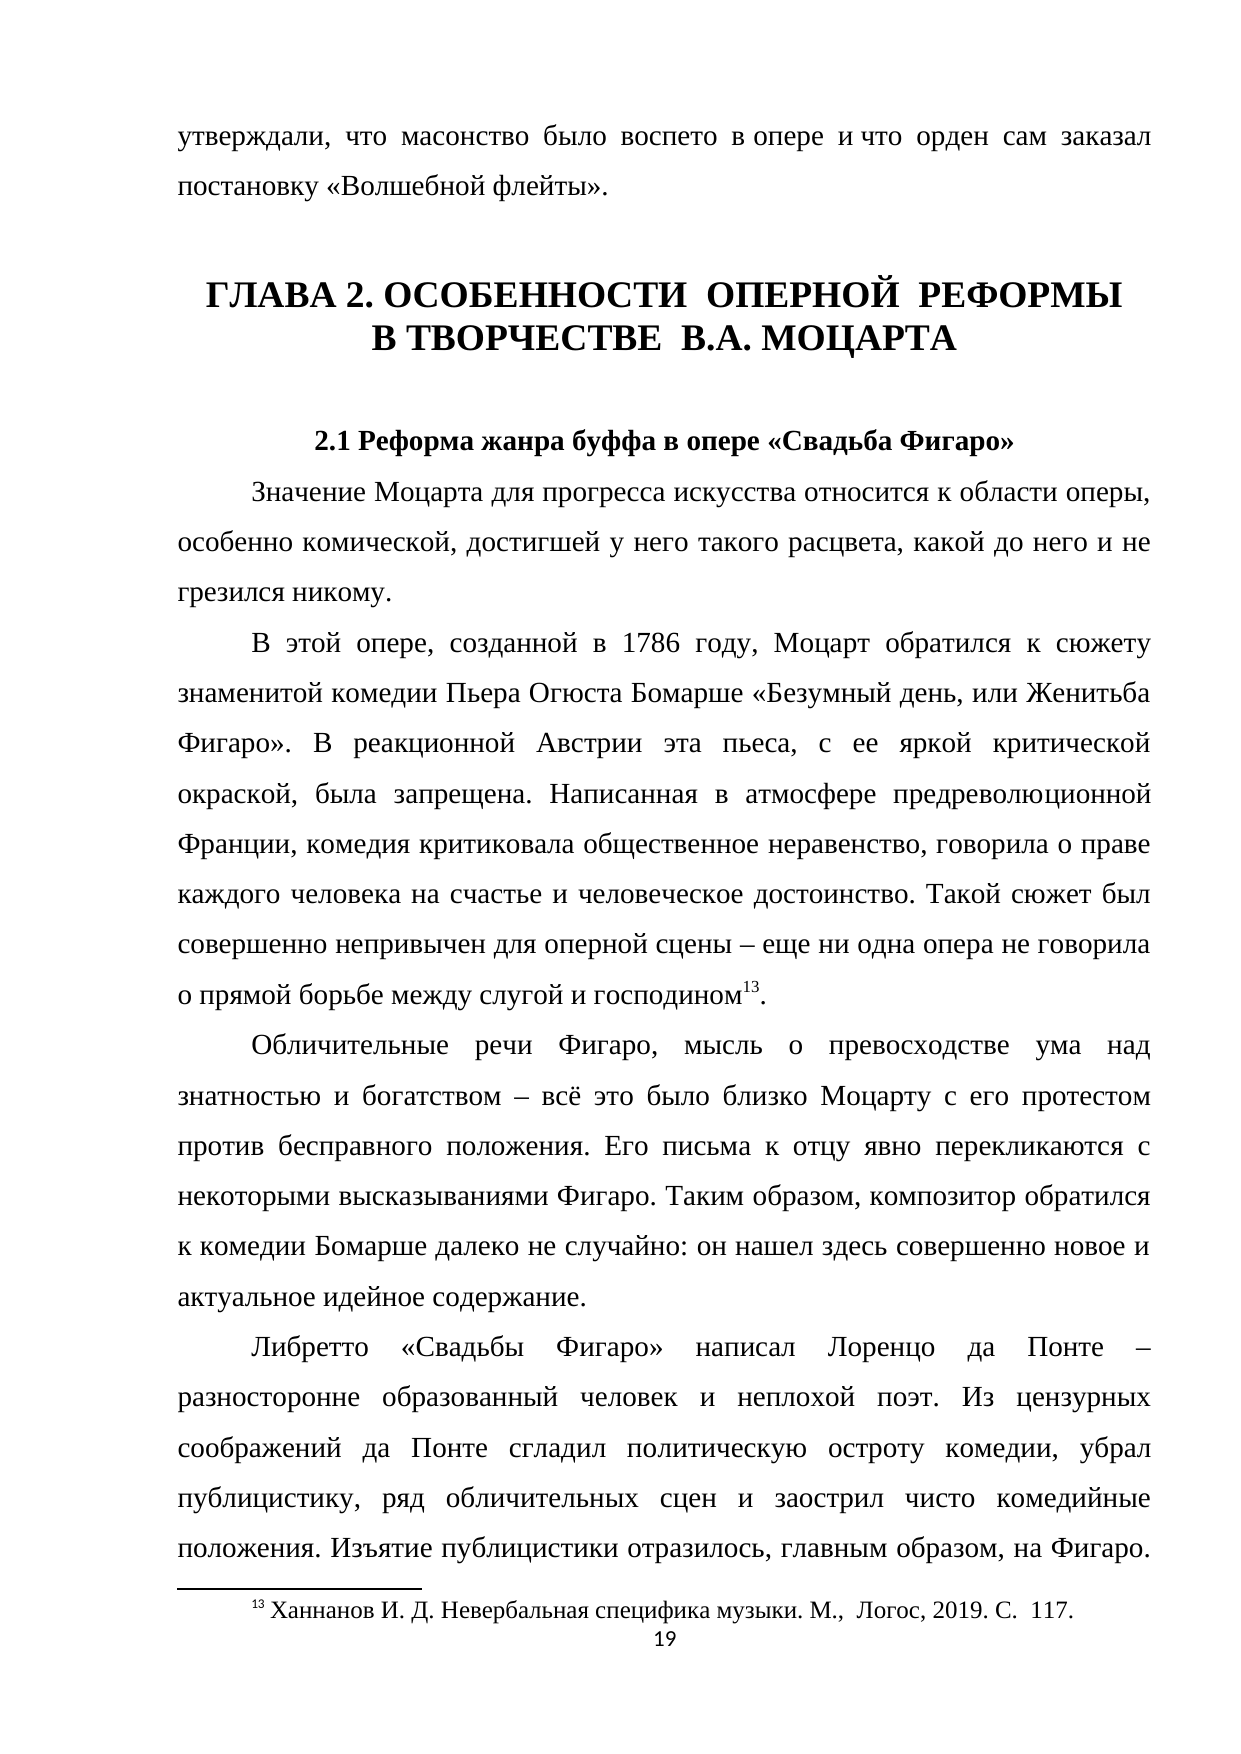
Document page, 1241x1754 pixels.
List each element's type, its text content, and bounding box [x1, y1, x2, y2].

subtitle 2.1 Реформа жанра буффа в опере «Свадьба Фигаро» [177, 423, 1152, 457]
text В этой опере, созданной в 1786 году, Моцарт обратился к сюжету знаменитой комедии Пьера Огюста Бомарше «Безумный день, или Женитьба Фигаро». В реакционной Австрии эта пьеса, с ее яркой критической окраской, была запрещена. Написанная в атмосфере предреволюционной Франции, комедия критиковала общественное неравенство, говорила о праве каждого человека на счастье и человеческое достоинство. Такой сюжет был совершенно непривычен для оперной сцены – еще ни одна опера не говорила о прямой борьбе между слугой и господином. [177, 625, 1152, 1011]
subtitle В ТВОРЧЕСТВЕ В.А. МОЦАРТА [177, 316, 1152, 359]
text Значение Моцарта для прогресса искусства относится к области оперы, особенно комической, достигшей у него такого расцвета, какой до него и не грезился никому. [177, 474, 1152, 608]
text Обличительные речи Фигаро, мысль о превосходстве ума над знатностью и богатством – всё это было близко Моцарту с его протестом против бесправного положения. Его письма к отцу явно перекликаются с некоторыми высказываниями Фигаро. Таким образом, композитор обратился к комедии Бомарше далеко не случайно: он нашел здесь совершенно новое и актуальное идейное содержание. [177, 1027, 1152, 1312]
subtitle ГЛАВА 2. ОСОБЕННОСТИ ОПЕРНОЙ РЕФОРМЫ [177, 273, 1152, 316]
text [177, 118, 1152, 202]
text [177, 1329, 1152, 1564]
